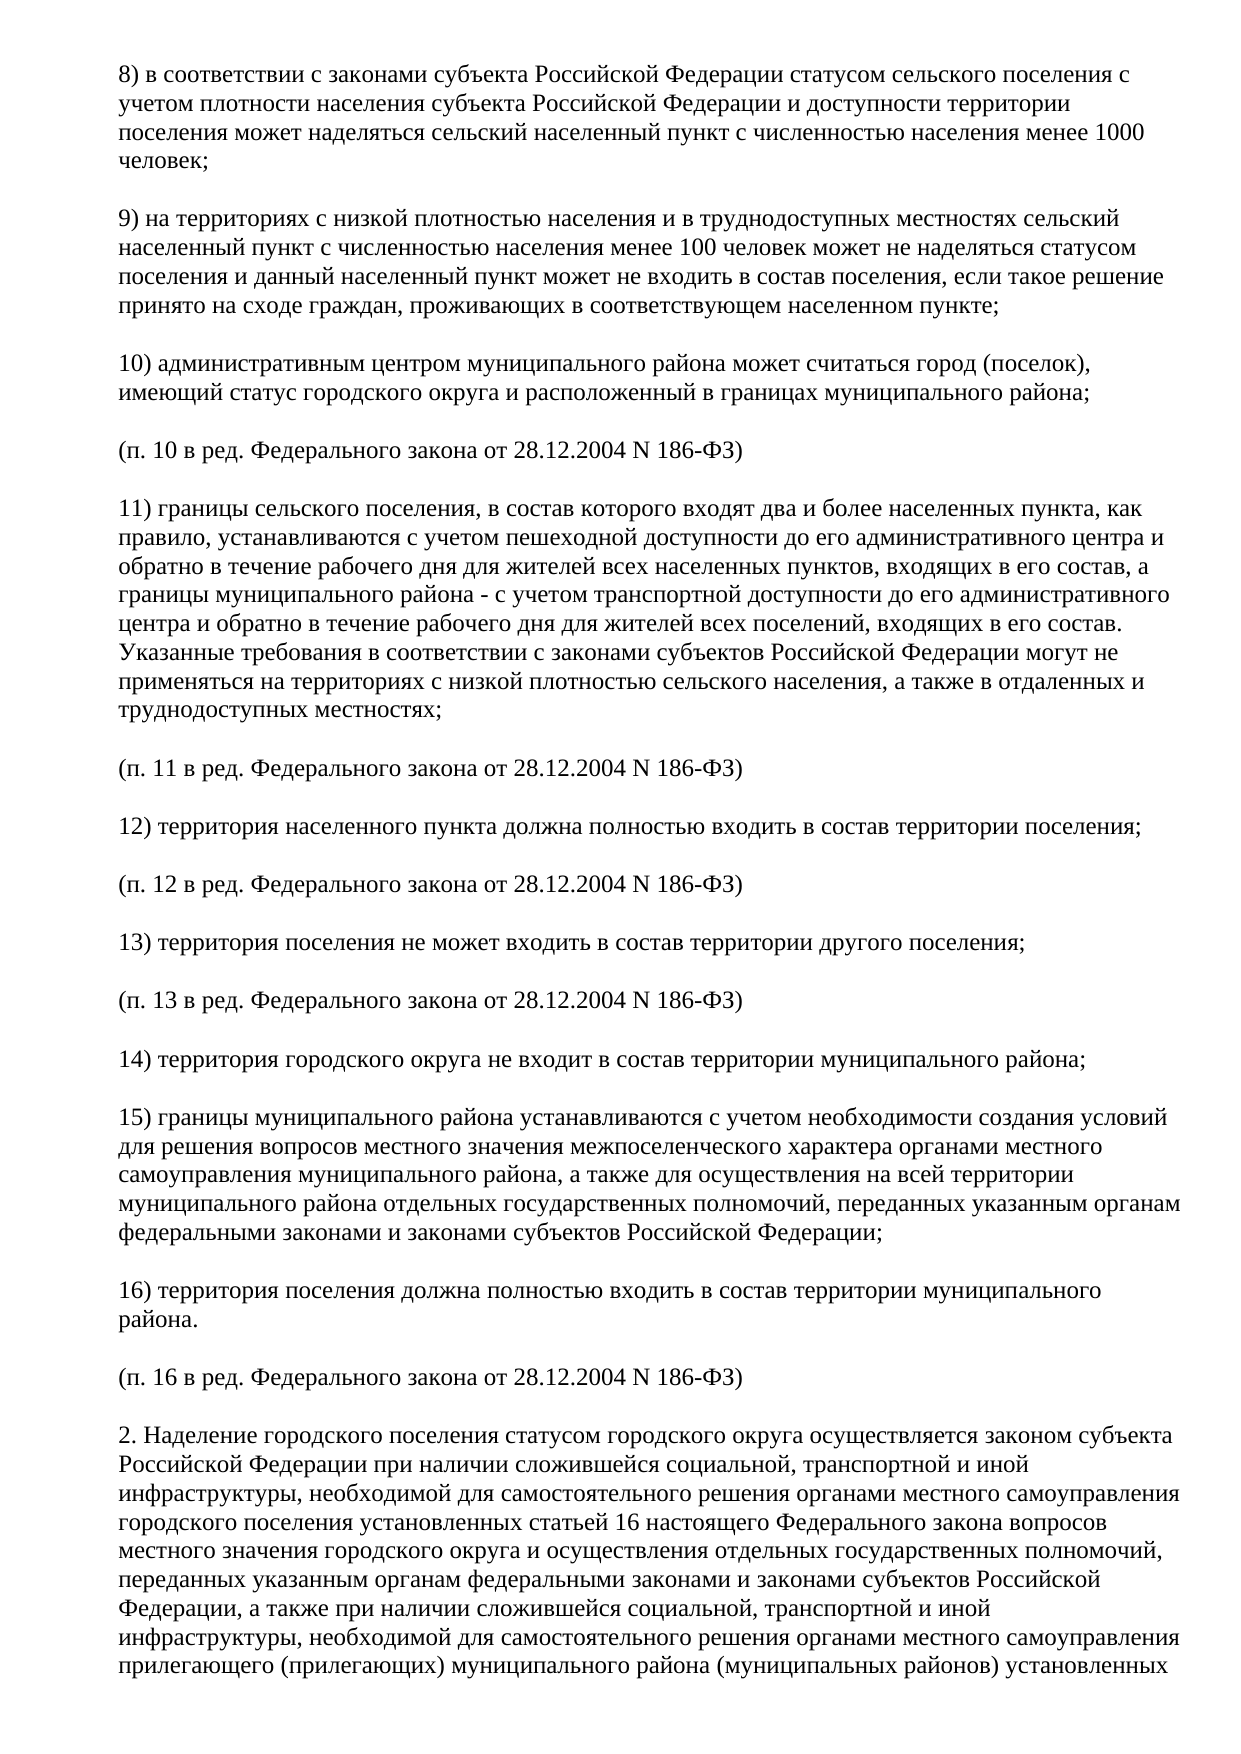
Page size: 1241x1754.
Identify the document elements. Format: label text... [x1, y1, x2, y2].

text (п. 16 в ред. Федерального закона от 28.12.2004 N 186-ФЗ) [118, 1362, 1181, 1391]
text 15) границы муниципального района устанавливаются с учетом необходимости создания условий для решения вопросов местного значения межпоселенческого характера органами местного самоуправления муниципального района, а также для осуществления на всей территории муниципального района отдельных государственных полномочий, переданных указанным органам федеральными законами и законами субъектов Российской Федерации; [118, 1102, 1181, 1246]
text 13) территория поселения не может входить в состав территории другого поселения; [118, 927, 1181, 956]
text 14) территория городского округа не входит в состав территории муниципального района; [118, 1044, 1181, 1073]
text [118, 1421, 1181, 1679]
text (п. 13 в ред. Федерального закона от 28.12.2004 N 186-ФЗ) [118, 986, 1181, 1014]
text (п. 11 в ред. Федерального закона от 28.12.2004 N 186-ФЗ) [118, 753, 1181, 781]
text 16) территория поселения должна полностью входить в состав территории муниципального района. [118, 1275, 1181, 1333]
text (п. 10 в ред. Федерального закона от 28.12.2004 N 186-ФЗ) [118, 435, 1181, 464]
text (п. 12 в ред. Федерального закона от 28.12.2004 N 186-ФЗ) [118, 869, 1181, 898]
text 10) административным центром муниципального района может считаться город (поселок), имеющий статус городского округа и расположенный в границах муниципального района; [118, 348, 1181, 406]
text 12) территория населенного пункта должна полностью входить в состав территории поселения; [118, 811, 1181, 840]
text 8) в соответствии с законами субъекта Российской Федерации статусом сельского поселения с учетом плотности населения субъекта Российской Федерации и доступности территории поселения может наделяться сельский населенный пункт с численностью населения менее 1000 человек; [118, 59, 1181, 174]
text 9) на территориях с низкой плотностью населения и в труднодоступных местностях сельский населенный пункт с численностью населения менее 100 человек может не наделяться статусом поселения и данный населенный пункт может не входить в состав поселения, если такое решение принято на сходе граждан, проживающих в соответствующем населенном пункте; [118, 203, 1181, 318]
text 11) границы сельского поселения, в состав которого входят два и более населенных пункта, как правило, устанавливаются с учетом пешеходной доступности до его административного центра и обратно в течение рабочего дня для жителей всех населенных пунктов, входящих в его состав, а границы муниципального района - с учетом транспортной доступности до его административного центра и обратно в течение рабочего дня для жителей всех поселений, входящих в его состав. Указанные требования в соответствии с законами субъектов Российской Федерации могут не применяться на территориях с низкой плотностью сельского населения, а также в отдаленных и труднодоступных местностях; [118, 493, 1181, 723]
